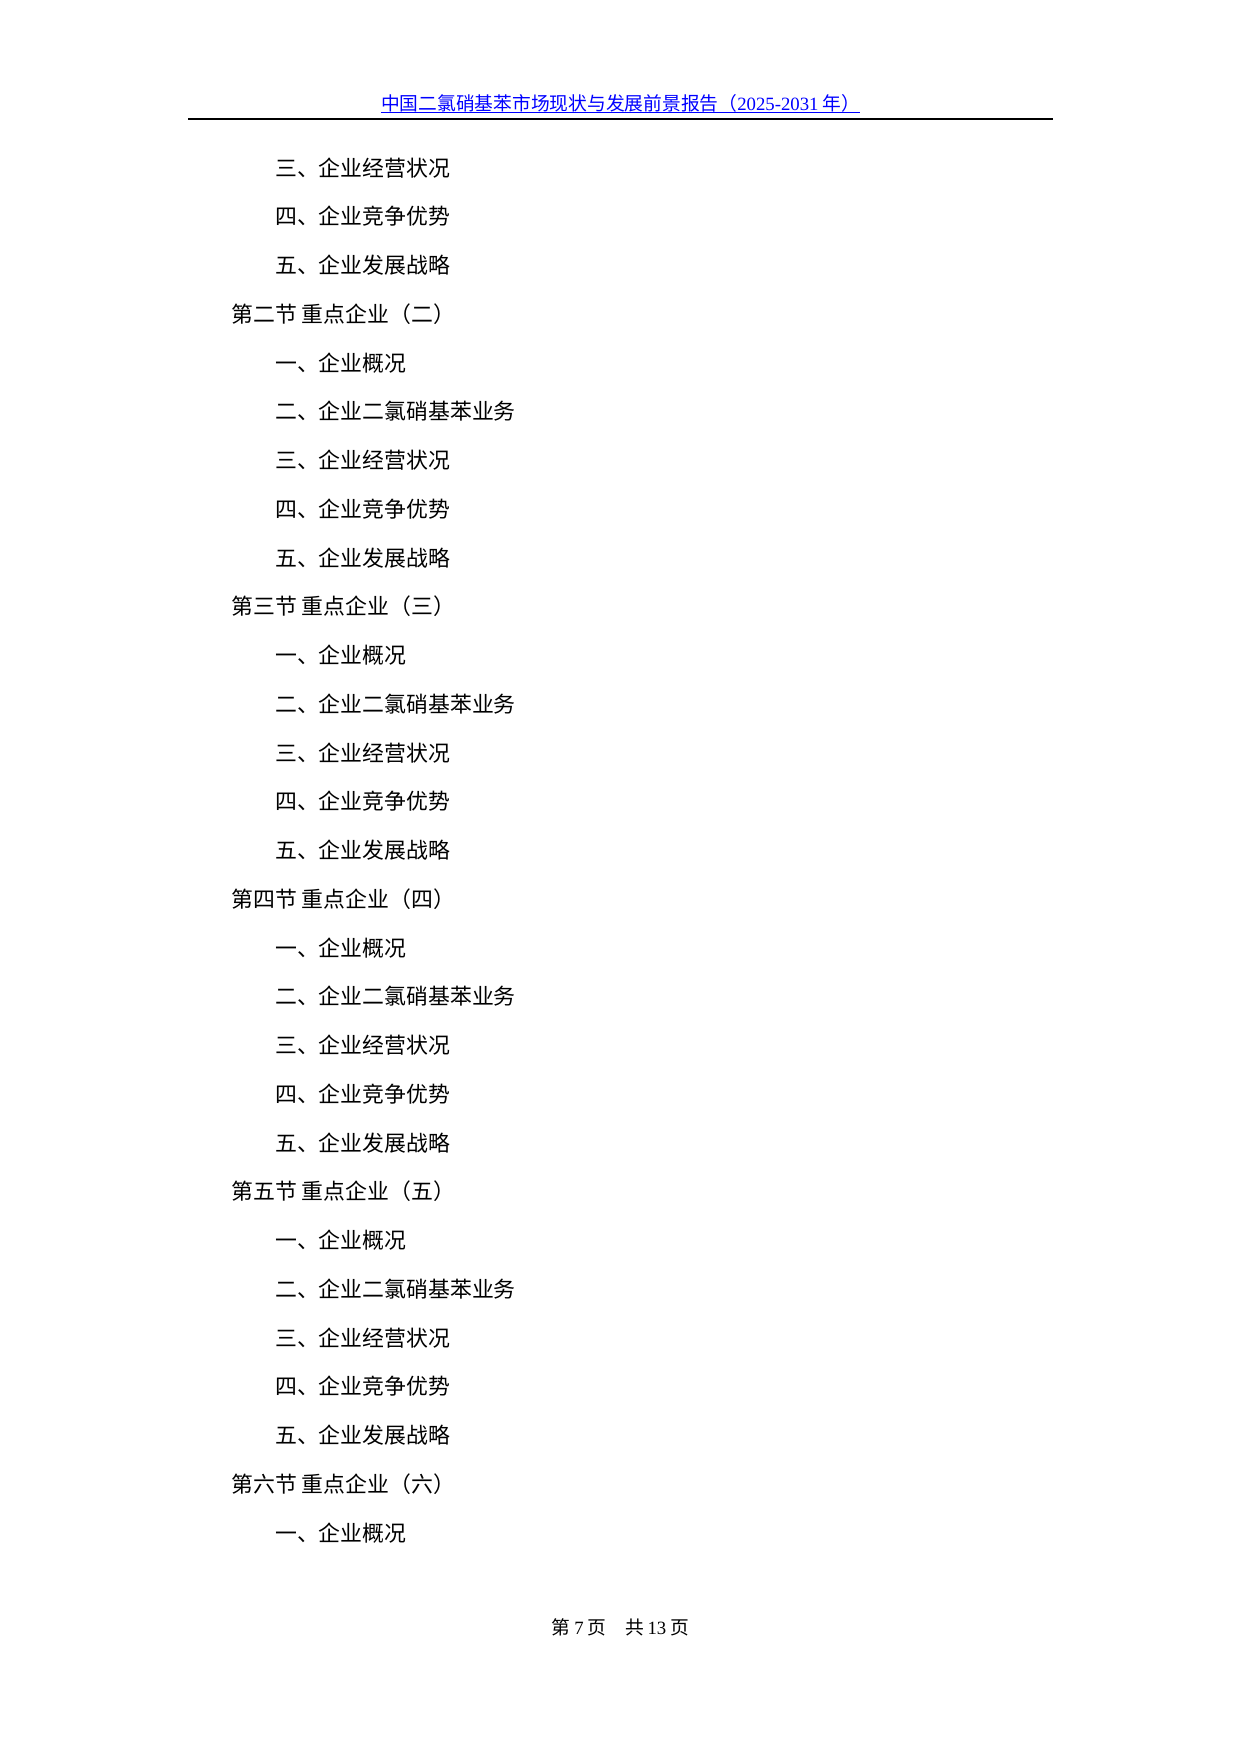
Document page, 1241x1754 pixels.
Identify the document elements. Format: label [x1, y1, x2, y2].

text [187, 150, 1053, 1548]
